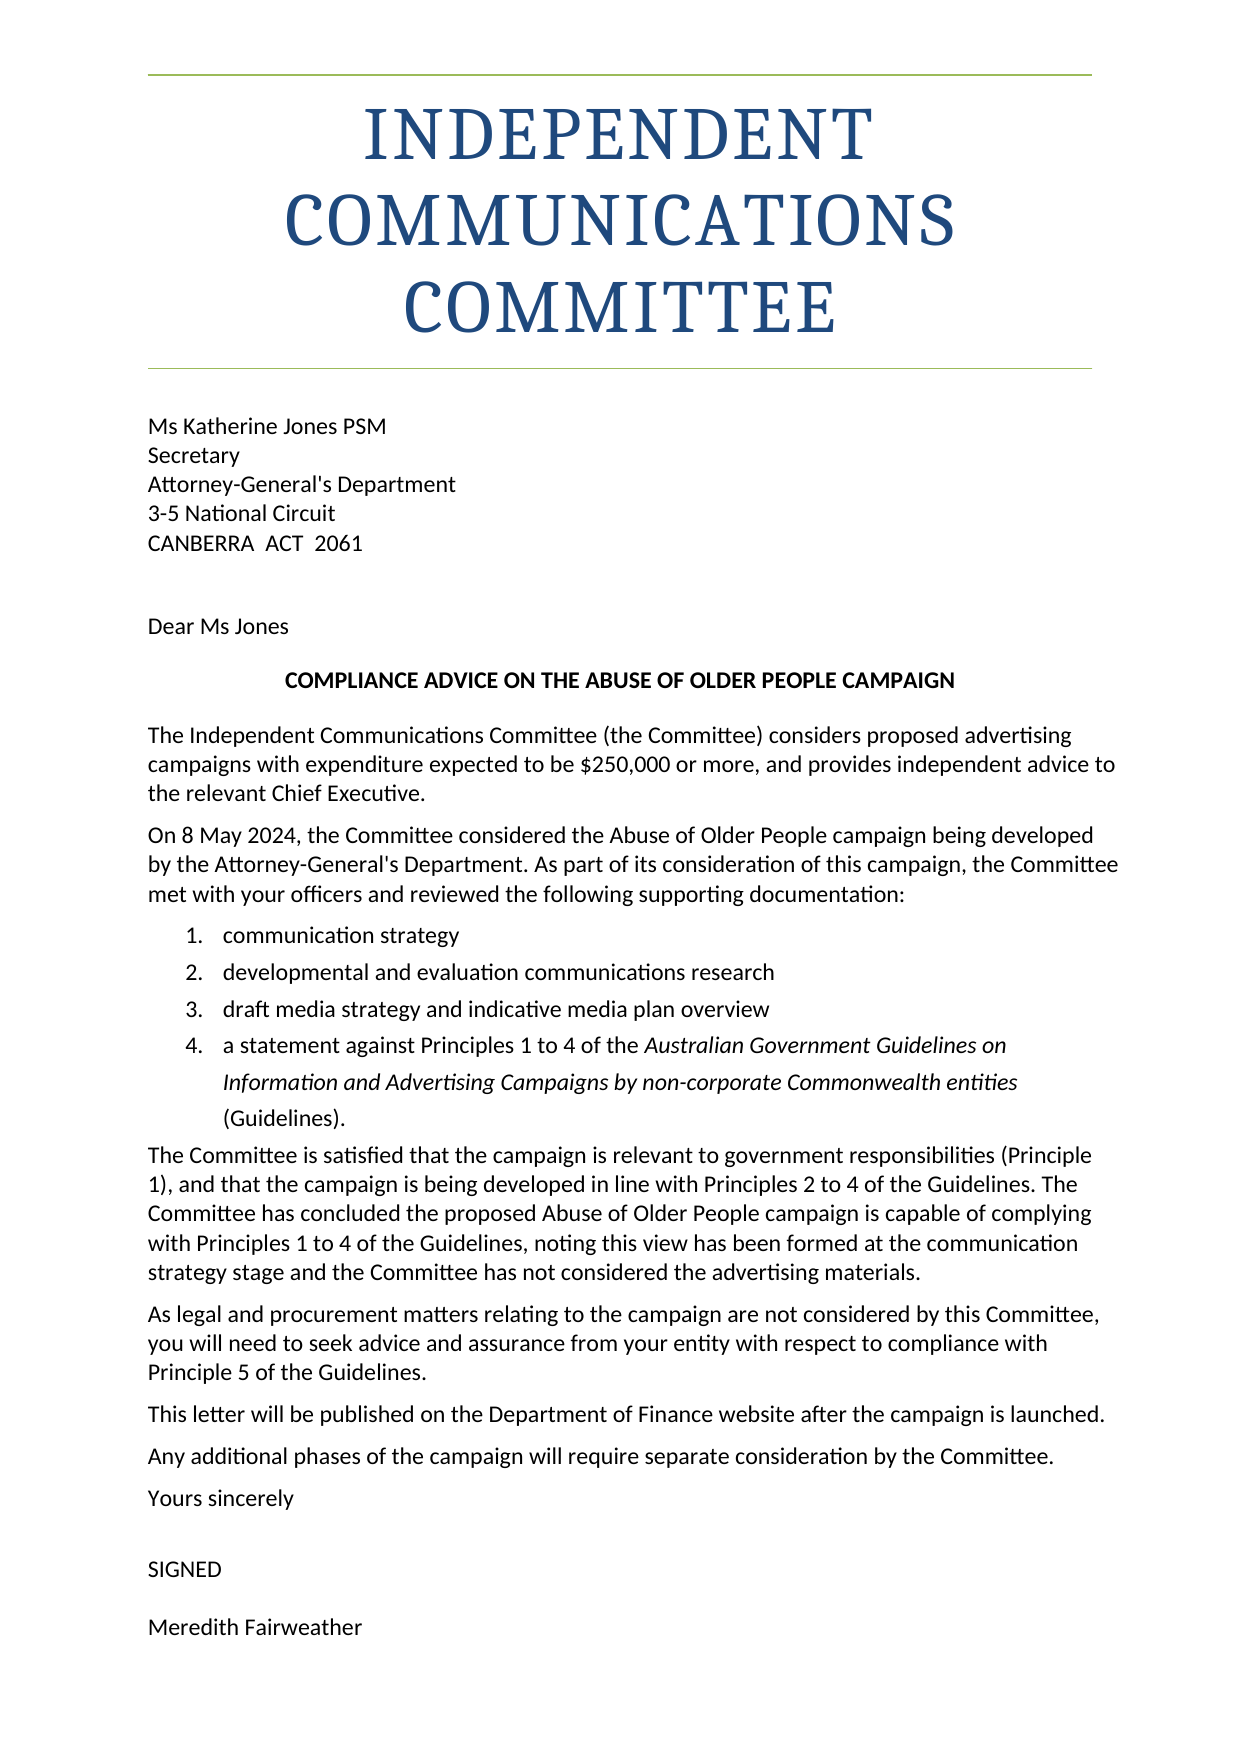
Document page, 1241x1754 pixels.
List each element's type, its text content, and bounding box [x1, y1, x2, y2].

text Attorney-General's Department [148, 469, 1092, 498]
list draft media strategy and indicative media plan overview [185, 994, 1122, 1023]
text On 8 May 2024, the Committee considered the Abuse of Older People campaign being developed by the Attorney-General's Department. As part of its consideration of this campaign, the Committee met with your officers and reviewed the following supporting documentation: [148, 820, 1122, 908]
text CANBERRA ACT 2061 [148, 528, 1092, 557]
text As legal and procurement matters relating to the campaign are not considered by this Committee, you will need to seek advice and assurance from your entity with respect to compliance with Principle 5 of the Guidelines. [148, 1299, 1122, 1387]
text COMPLIANCE ADVICE ON THE ABUSE OF OLDER PEOPLE CAMPAIGN [148, 666, 1092, 695]
text 3-5 National Circuit [148, 498, 1092, 528]
text SIGNED [148, 1554, 1092, 1583]
list communication strategy [185, 921, 1122, 950]
text Any additional phases of the campaign will require separate consideration by the Committee. [148, 1441, 1122, 1470]
list a statement against Principles 1 to 4 of the Australian Government Guidelines on Information and Advertising Campaigns by non-corporate Commonwealth entities (Guidelines). [185, 1030, 1122, 1133]
text Secretary [148, 440, 1092, 469]
text Yours sincerely [148, 1483, 1092, 1512]
text Ms Katherine Jones PSM [148, 411, 1092, 440]
text The Independent Communications Committee (the Committee) considers proposed advertising campaigns with expenditure expected to be $250,000 or more, and provides independent advice to the relevant Chief Executive. [148, 720, 1122, 808]
list developmental and evaluation communications research [185, 957, 1122, 986]
text The Committee is satisfied that the campaign is relevant to government responsibilities (Principle 1), and that the campaign is being developed in line with Principles 2 to 4 of the Guidelines. The Committee has concluded the proposed Abuse of Older People campaign is capable of complying with Principles 1 to 4 of the Guidelines, noting this view has been formed at the communication strategy stage and the Committee has not considered the advertising materials. [148, 1140, 1122, 1286]
text Dear Ms Jones [148, 611, 1092, 641]
text Meredith Fairweather [148, 1612, 1092, 1641]
text This letter will be published on the Department of Finance website after the campaign is launched. [148, 1399, 1122, 1428]
